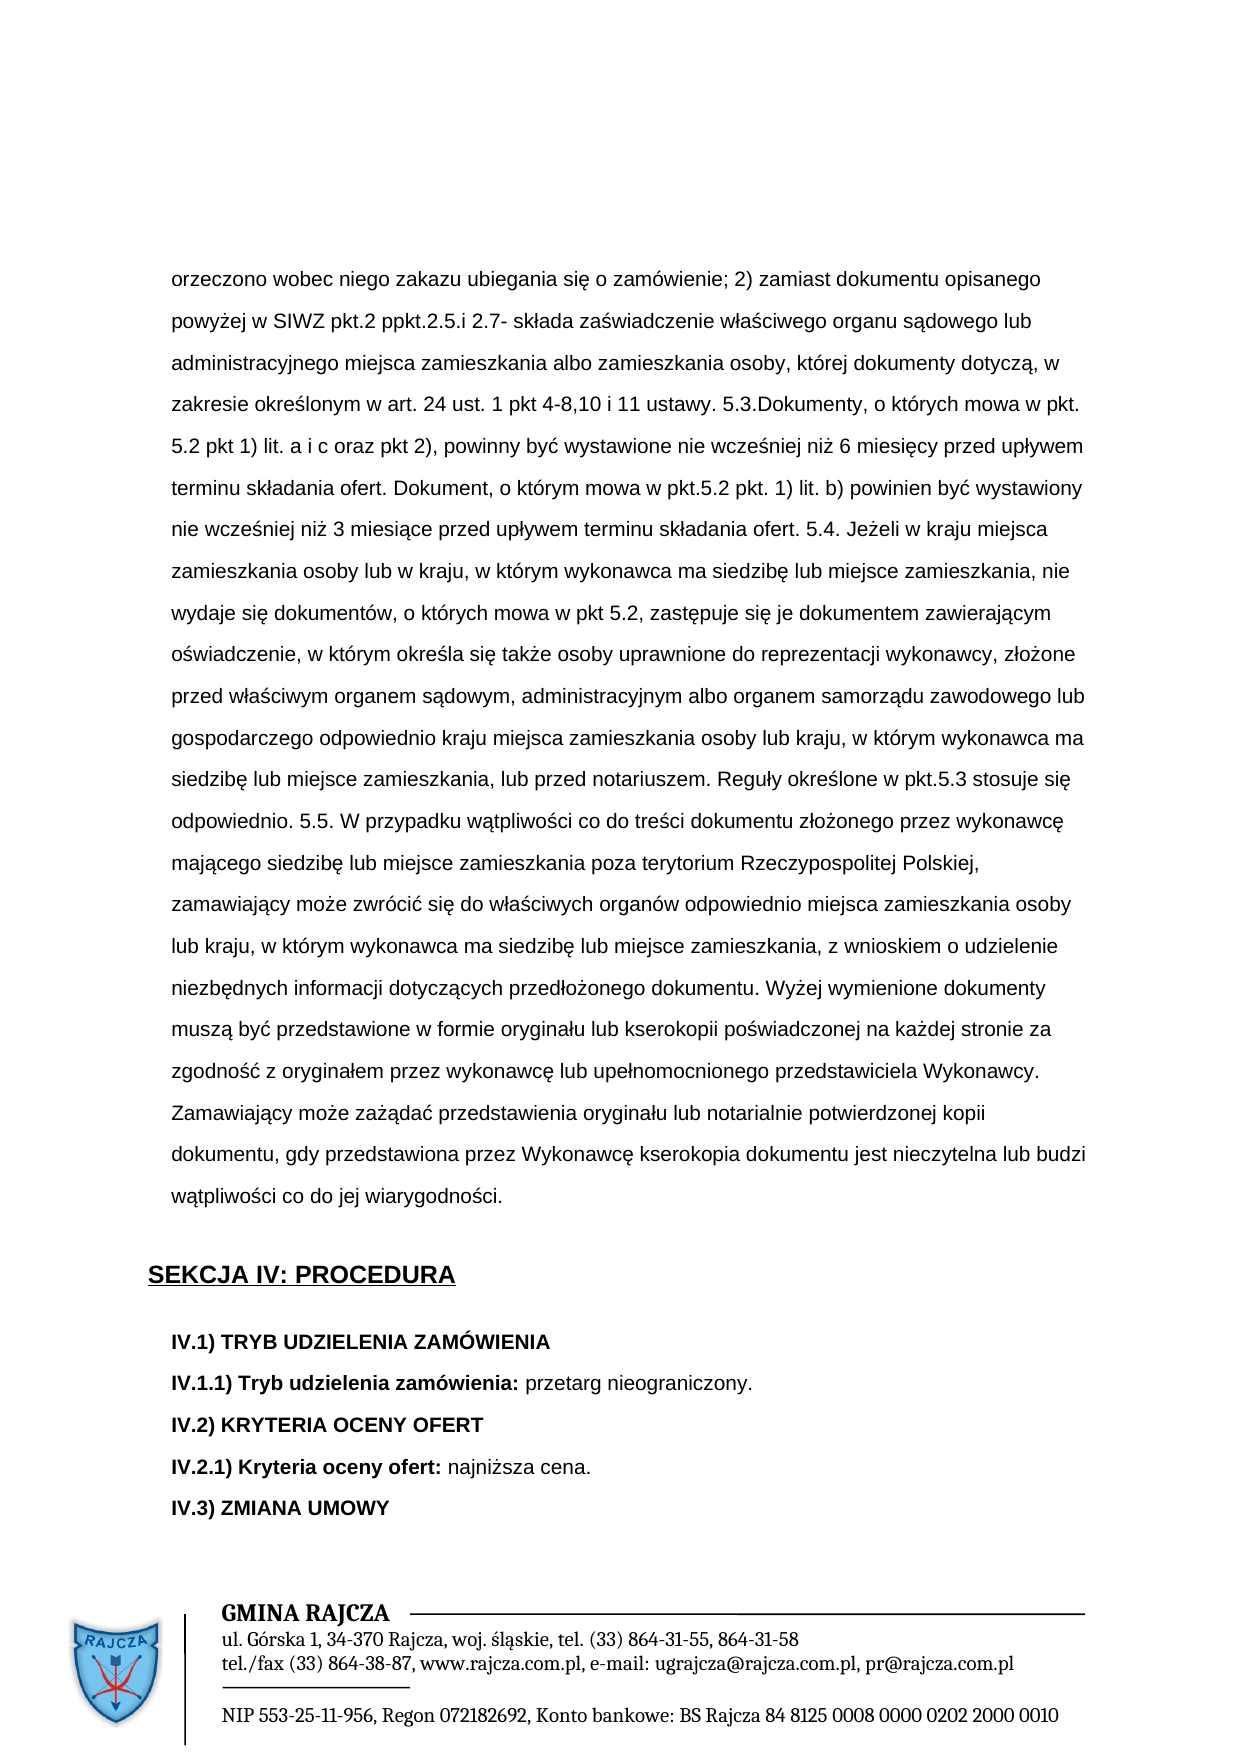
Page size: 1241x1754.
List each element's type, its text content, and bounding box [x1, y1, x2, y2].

text IV.2) KRYTERIA OCENY OFERT [171, 1395, 1093, 1437]
text SEKCJA IV: PROCEDURA [148, 1247, 1093, 1288]
text IV.1.1) Tryb udzielenia zamówienia: przetarg nieograniczony. [171, 1353, 1093, 1395]
text IV.1) TRYB UDZIELENIA ZAMÓWIENIA [171, 1312, 1093, 1353]
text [171, 249, 1093, 1208]
picture [67, 1616, 163, 1729]
text IV.2.1) Kryteria oceny ofert: najniższa cena. [171, 1437, 1093, 1478]
text IV.3) ZMIANA UMOWY [171, 1478, 1093, 1520]
